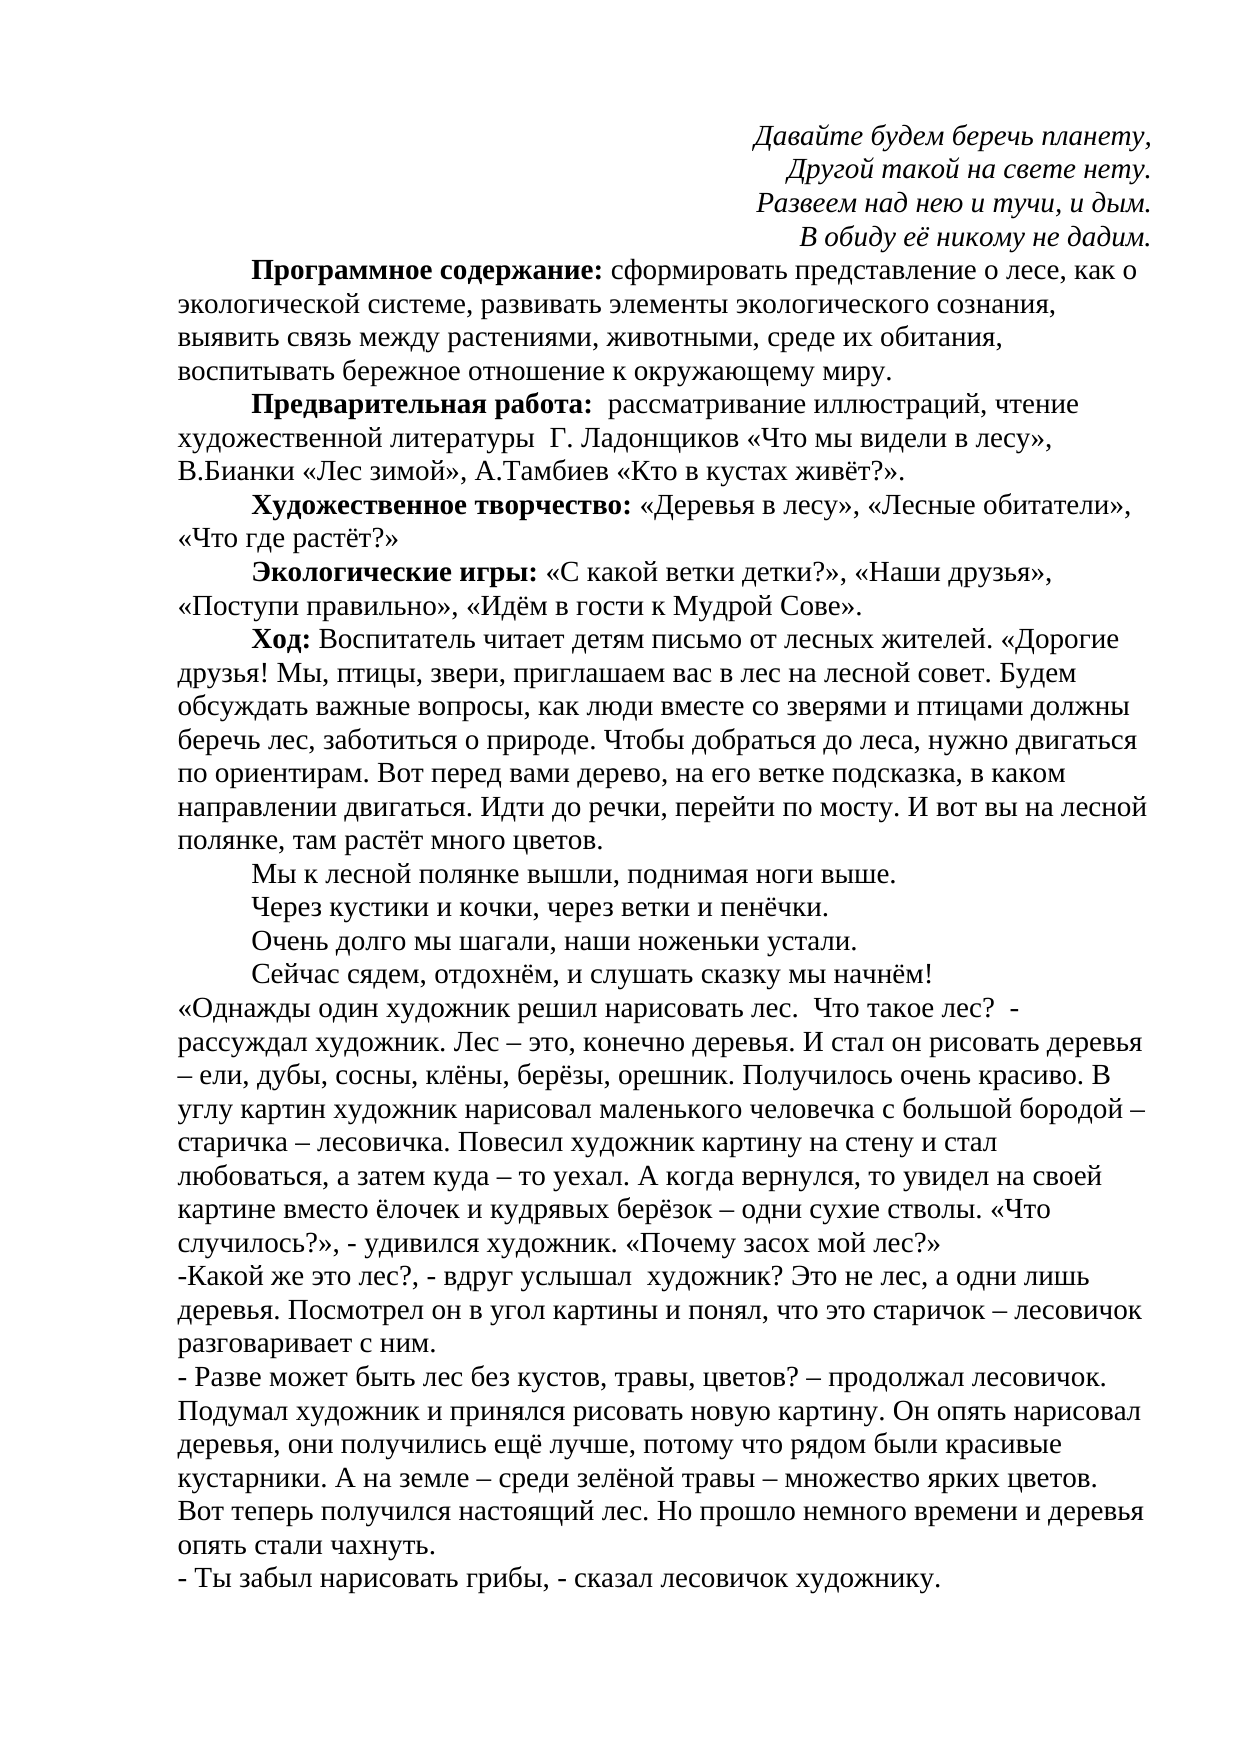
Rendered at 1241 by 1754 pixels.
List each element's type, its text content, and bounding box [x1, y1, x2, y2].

text В обиду её никому не дадим. [177, 219, 1152, 252]
text Художественное творчество: «Деревья в лесу», «Лесные обитатели», «Что где растёт?» [177, 487, 1152, 554]
text Сейчас сядем, отдохнём, и слушать сказку мы начнём! [177, 957, 1152, 990]
text Развеем над нею и тучи, и дым. [177, 185, 1152, 219]
text -Какой же это лес?, - вдруг услышал художник? Это не лес, а одни лишь деревья. Посмотрел он в угол картины и понял, что это старичок – лесовичок разговаривает с ним. [177, 1258, 1152, 1359]
text «Однажды один художник решил нарисовать лес. Что такое лес? - рассуждал художник. Лес – это, конечно деревья. И стал он рисовать деревья – ели, дубы, сосны, клёны, берёзы, орешник. Получилось очень красиво. В углу картин художник нарисовал маленького человечка с большой бородой – старичка – лесовичка. Повесил художник картину на стену и стал любоваться, а затем куда – то уехал. А когда вернулся, то увидел на своей картине вместо ёлочек и кудрявых берёзок – одни сухие стволы. «Что случилось?», - удивился художник. «Почему засох мой лес?» [177, 990, 1152, 1258]
text Очень долго мы шагали, наши ноженьки устали. [177, 923, 1152, 957]
text Ход: Воспитатель читает детям письмо от лесных жителей. «Дорогие друзья! Мы, птицы, звери, приглашаем вас в лес на лесной совет. Будем обсуждать важные вопросы, как люди вместе со зверями и птицами должны беречь лес, заботиться о природе. Чтобы добраться до леса, нужно двигаться по ориентирам. Вот перед вами дерево, на его ветке подсказка, в каком направлении двигаться. Идти до речки, перейти по мосту. И вот вы на лесной полянке, там растёт много цветов. [177, 621, 1152, 856]
text Мы к лесной полянке вышли, поднимая ноги выше. [177, 856, 1152, 889]
text Через кустики и кочки, через ветки и пенёчки. [177, 889, 1152, 923]
text Другой такой на свете нету. [177, 152, 1152, 185]
text Предварительная работа: рассматривание иллюстраций, чтение художественной литературы Г. Ладонщиков «Что мы видели в лесу», В.Бианки «Лес зимой», А.Тамбиев «Кто в кустах живёт?». [177, 386, 1152, 487]
text Давайте будем беречь планету, [177, 118, 1152, 152]
text Экологические игры: «С какой ветки детки?», «Наши друзья», «Поступи правильно», «Идём в гости к Мудрой Сове». [177, 554, 1152, 621]
text Программное содержание: сформировать представление о лесе, как о экологической системе, развивать элементы экологического сознания, выявить связь между растениями, животными, среде их обитания, воспитывать бережное отношение к окружающему миру. [177, 252, 1152, 386]
text Подумал художник и принялся рисовать новую картину. Он опять нарисовал деревья, они получились ещё лучше, потому что рядом были красивые кустарники. А на земле – среди зелёной травы – множество ярких цветов. Вот теперь получился настоящий лес. Но прошло немного времени и деревья опять стали чахнуть. [177, 1393, 1152, 1560]
text - Разве может быть лес без кустов, травы, цветов? – продолжал лесовичок. [177, 1359, 1152, 1393]
text - Ты забыл нарисовать грибы, - сказал лесовичок художнику. [177, 1560, 1152, 1594]
